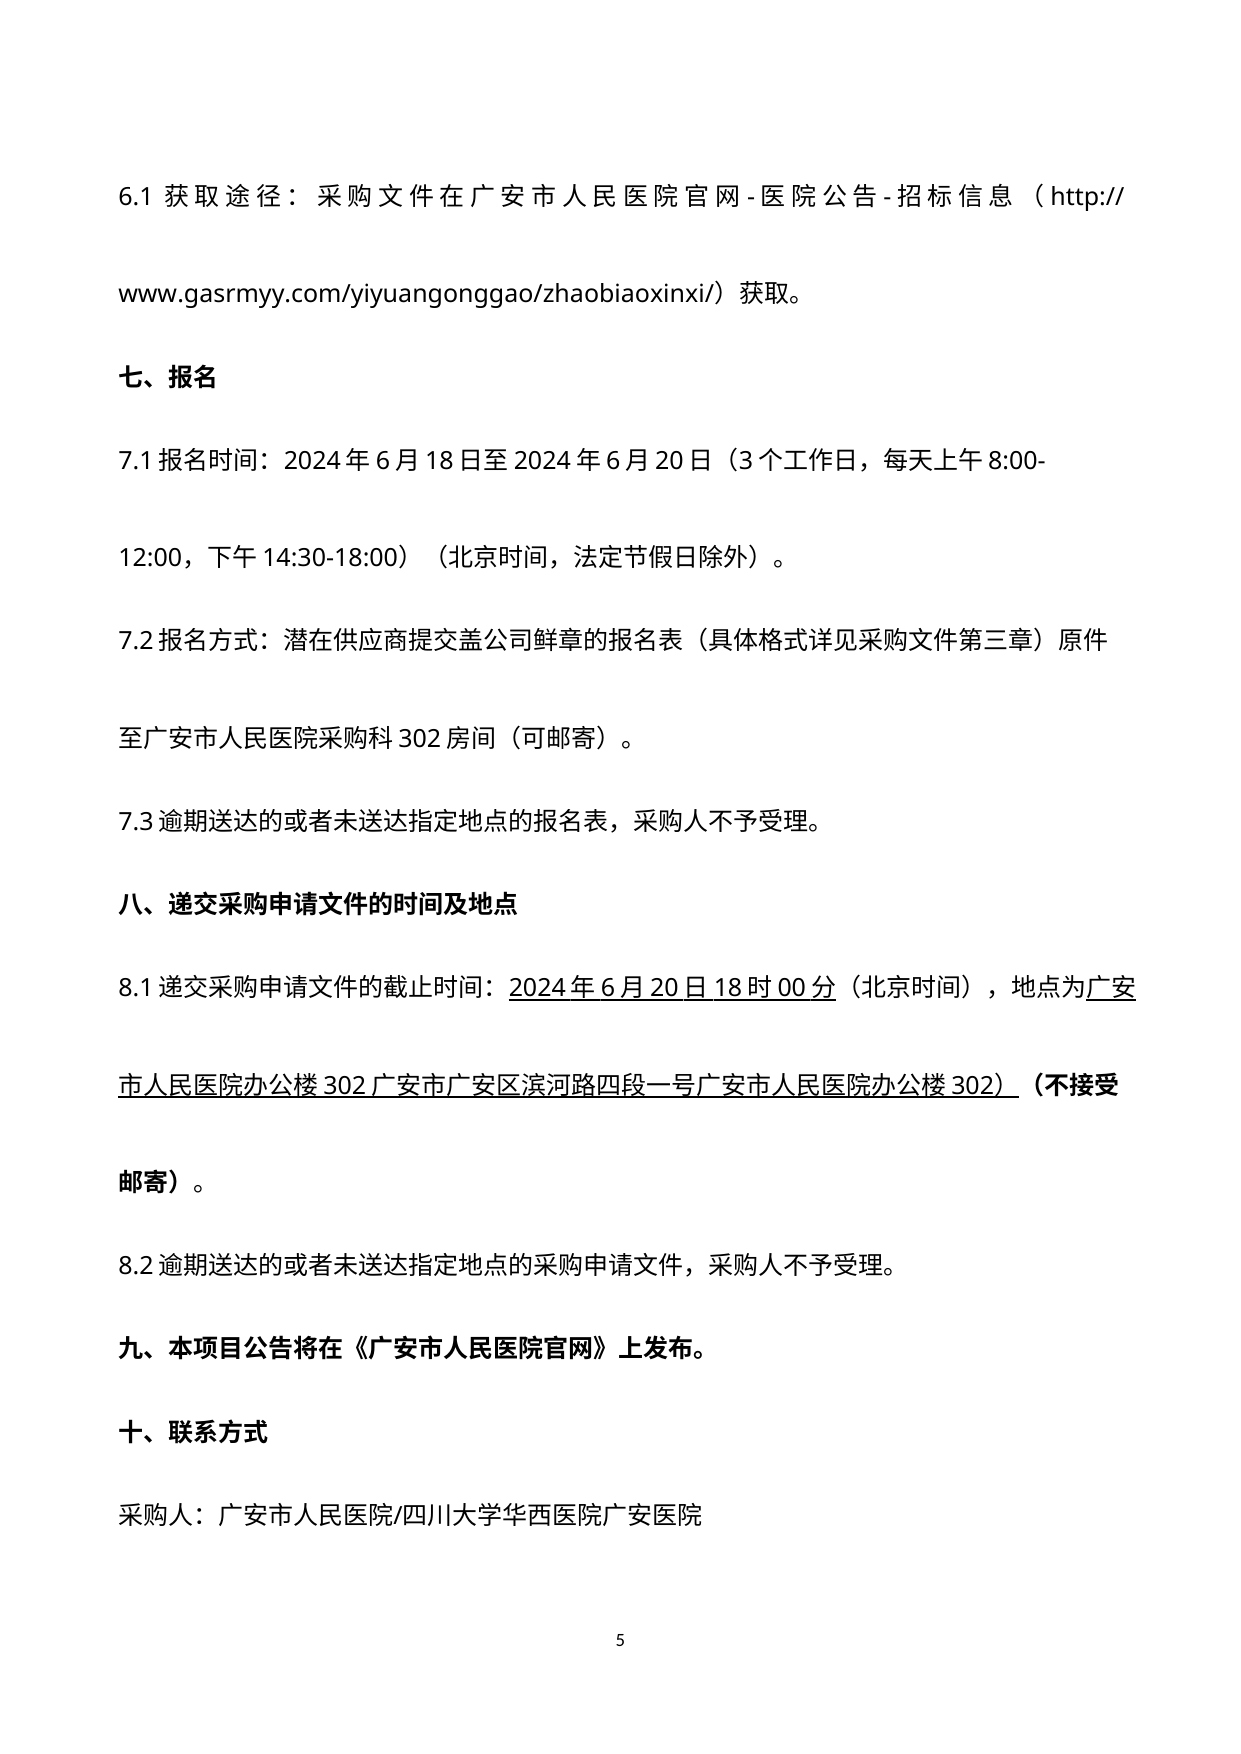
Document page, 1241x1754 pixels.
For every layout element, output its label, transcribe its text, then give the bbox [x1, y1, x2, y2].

text 7.3逾期送达的或者未送达指定地点的报名表，采购人不予受理。 [118, 787, 1124, 852]
text 8.2逾期送达的或者未送达指定地点的采购申请文件，采购人不予受理。 [118, 1231, 1136, 1296]
text 7.2报名方式：潜在供应商提交盖公司鲜章的报名表（具体格式详见采购文件第三章）原件至广安市人民医院采购科302房间（可邮寄）。 [118, 606, 1124, 769]
text 采购人：广安市人民医院/四川大学华西医院广安医院 [118, 1481, 1124, 1546]
text 八、递交采购申请文件的时间及地点 [118, 870, 1122, 935]
text 7.1报名时间：2024年6月18日至2024年6月20日（3个工作日，每天上午8:00-12:00，下午14:30-18:00）（北京时间，法定节假日除外）。 [118, 426, 1124, 588]
text 十、联系方式 [118, 1398, 1122, 1463]
text 九、本项目公告将在《广安市人民医院官网》上发布。 [118, 1314, 1122, 1379]
text 6.1获取途径：采购文件在广安市人民医院官网-医院公告-招标信息（http://www.gasrmyy.com/yiyuangonggao/zhaobiaoxinxi/）获取。 [118, 162, 1124, 324]
text 七、报名 [118, 343, 1124, 408]
text 8.1递交采购申请文件的截止时间：2024年6月20日18时00分（北京时间），地点为广安市人民医院办公楼302广安市广安区滨河路四段一号广安市人民医院办公楼302）（不接受邮寄）。 [118, 953, 1138, 1213]
